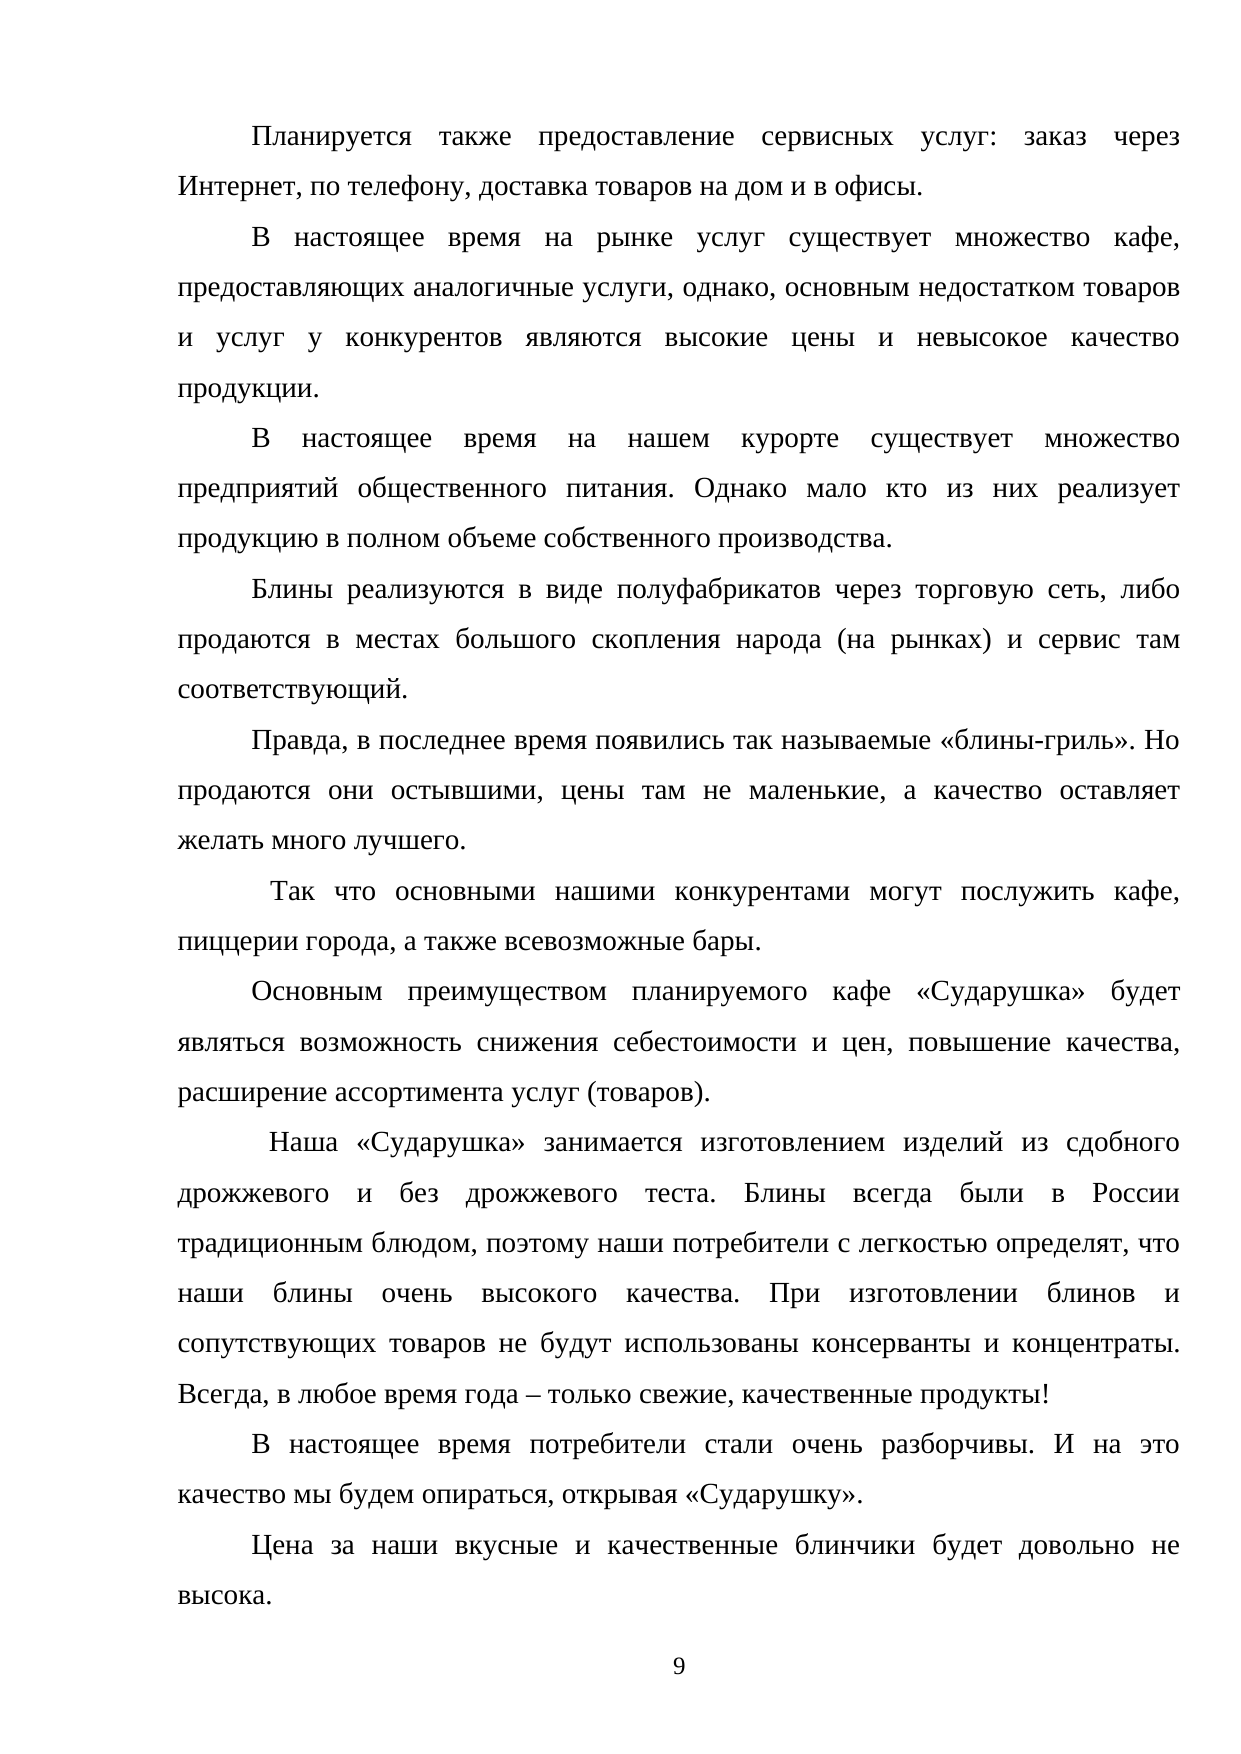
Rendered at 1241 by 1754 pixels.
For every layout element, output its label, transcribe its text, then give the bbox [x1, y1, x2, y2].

text Цена за наши вкусные и качественные блинчики будет довольно не высока. [177, 1527, 1181, 1611]
text Основным преимуществом планируемого кафе «Сударушка» будет являться возможность снижения себестоимости и цен, повышение качества, расширение ассортимента услуг (товаров). [177, 973, 1181, 1108]
text В настоящее время на рынке услуг существует множество кафе, предоставляющих аналогичные услуги, однако, основным недостатком товаров и услуг у конкурентов являются высокие цены и невысокое качество продукции. [177, 219, 1181, 403]
text В настоящее время на нашем курорте существует множество предприятий общественного питания. Однако мало кто из них реализует продукцию в полном объеме собственного производства. [177, 420, 1181, 554]
text Блины реализуются в виде полуфабрикатов через торговую сеть, либо продаются в местах большого скопления народа (на рынках) и сервис там соответствующий. [177, 571, 1181, 705]
text Правда, в последнее время появились так называемые «блины-гриль». Но продаются они остывшими, цены там не маленькие, а качество оставляет желать много лучшего. [177, 722, 1181, 856]
text Планируется также предоставление сервисных услуг: заказ через Интернет, по телефону, доставка товаров на дом и в офисы. [177, 118, 1181, 202]
text Так что основными нашими конкурентами могут послужить кафе, пиццерии города, а также всевозможные бары. [177, 873, 1181, 957]
text В настоящее время потребители стали очень разборчивы. И на это качество мы будем опираться, открывая «Сударушку». [177, 1426, 1181, 1510]
text Наша «Сударушка» занимается изготовлением изделий из сдобного дрожжевого и без дрожжевого теста. Блины всегда были в России традиционным блюдом, поэтому наши потребители с легкостью определят, что наши блины очень высокого качества. При изготовлении блинов и сопутствующих товаров не будут использованы консерванты и концентраты. Всегда, в любое время года – только свежие, качественные продукты! [177, 1124, 1181, 1409]
